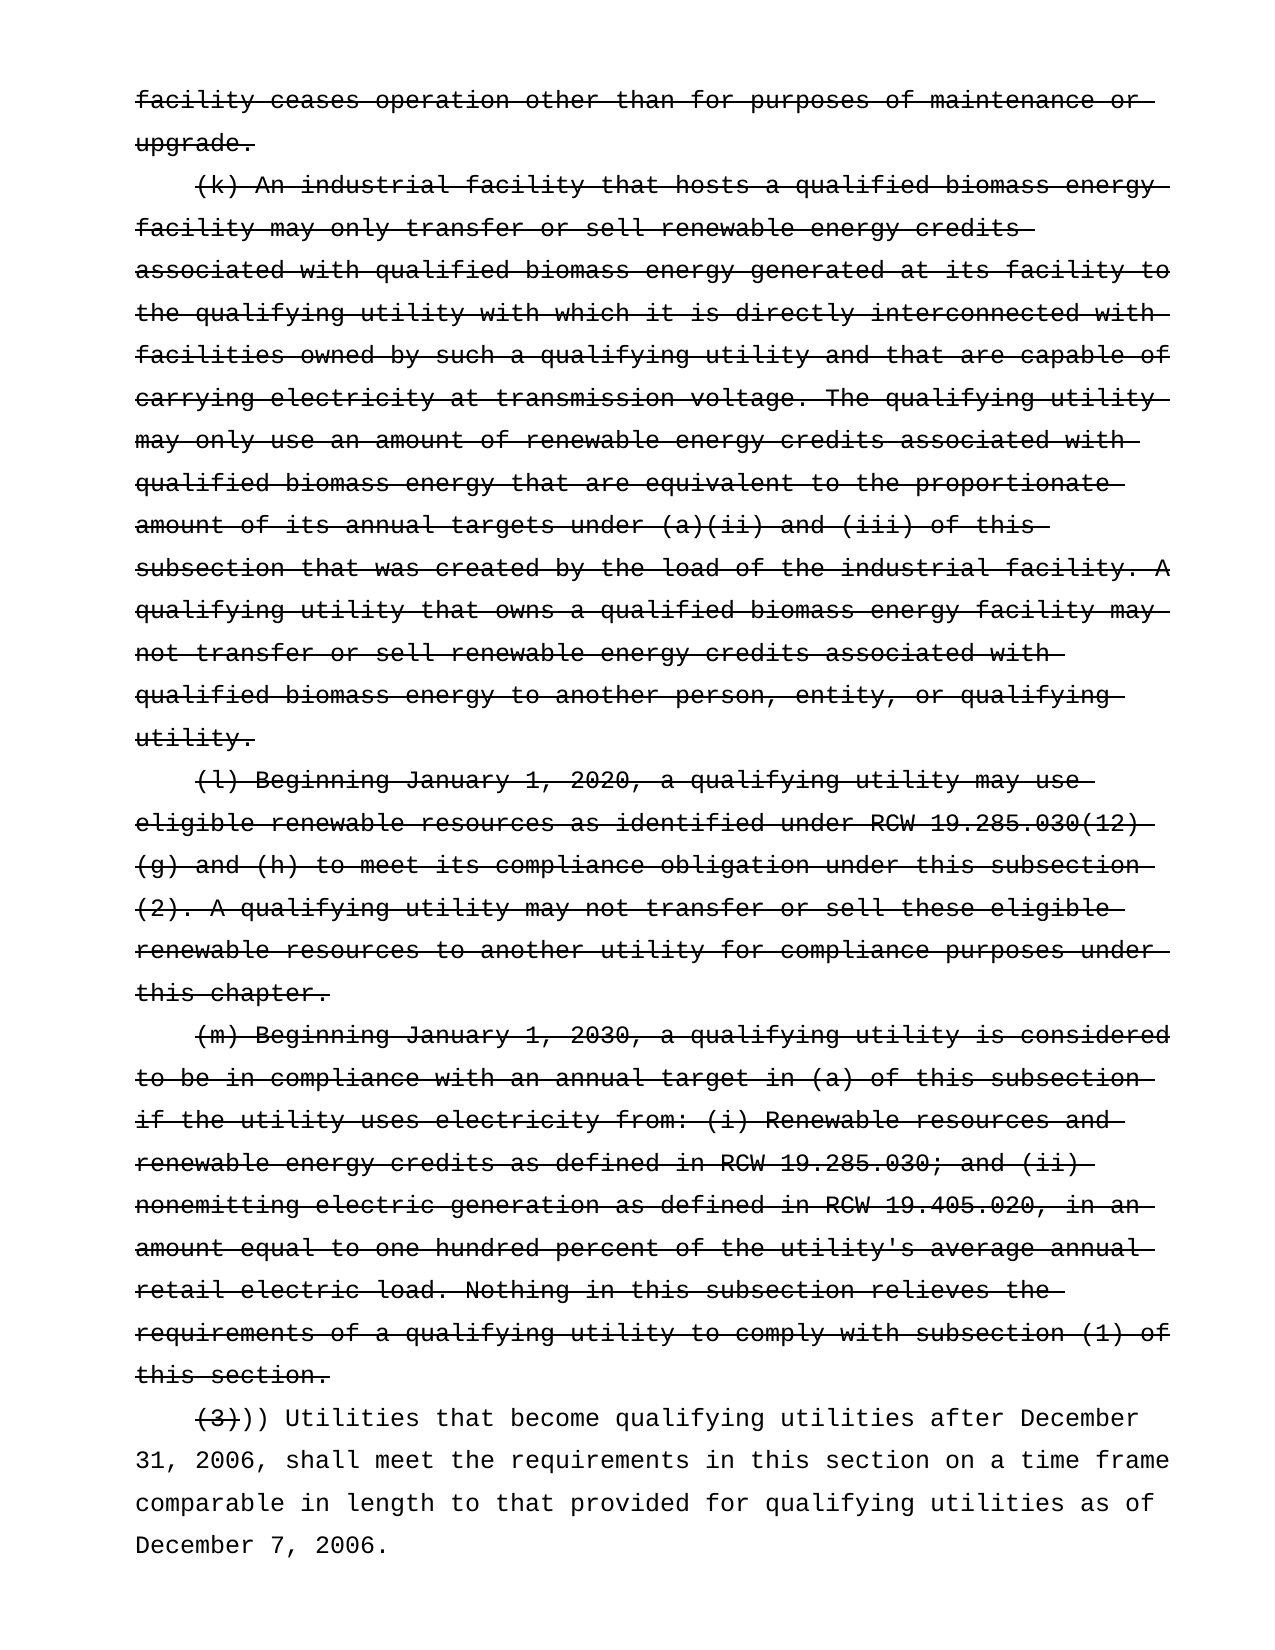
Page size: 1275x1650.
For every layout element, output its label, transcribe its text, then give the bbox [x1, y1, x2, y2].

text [135, 75, 1170, 160]
text (k) An industrial facility that hosts a qualified biomass energy facility may only transfer or sell renewable energy credits associated with qualified biomass energy generated at its facility to the qualifying utility with which it is directly interconnected with facilities owned by such a qualifying utility and that are capable of carrying electricity at transmission voltage. The qualifying utility may only use an amount of renewable energy credits associated with qualified biomass energy that are equivalent to the proportionate amount of its annual targets under (a)(ii) and (iii) of this subsection that was created by the load of the industrial facility. A qualifying utility that owns a qualified biomass energy facility may not transfer or sell renewable energy credits associated with qualified biomass energy to another person, entity, or qualifying utility. [135, 401, 1170, 569]
text (3))) Utilities that become qualifying utilities after December 31, 2006, shall meet the requirements in this section on a time frame comparable in length to that provided for qualifying utilities as of December 7, 2006. [135, 1392, 1170, 1562]
text (k) An industrial facility that hosts a qualified biomass energy facility may only transfer or sell renewable energy credits associated with qualified biomass energy generated at its facility to the qualifying utility with which it is directly interconnected with facilities owned by such a qualifying utility and that are capable of carrying electricity at transmission voltage. The qualifying utility may only use an amount of renewable energy credits associated with qualified biomass energy that are equivalent to the proportionate amount of its annual targets under (a)(ii) and (iii) of this subsection that was created by the load of the industrial facility. A qualifying utility that owns a qualified biomass energy facility may not transfer or sell renewable energy credits associated with qualified biomass energy to another person, entity, or qualifying utility. [135, 160, 1170, 271]
text (l) Beginning January 1, 2020, a qualifying utility may use eligible renewable resources as identified under RCW 19.285.030(12) (g) and (h) to meet its compliance obligation under this subsection (2). A qualifying utility may not transfer or sell these eligible renewable resources to another utility for compliance purposes under this chapter. [135, 755, 1170, 951]
text (m) Beginning January 1, 2030, a qualifying utility is considered to be in compliance with an annual target in (a) of this subsection if the utility uses electricity from: (i) Renewable resources and renewable energy credits as defined in RCW 19.285.030; and (ii) nonemitting electric generation as defined in RCW 19.405.020, in an amount equal to one hundred percent of the utility's average annual retail electric load. Nothing in this subsection relieves the requirements of a qualifying utility to comply with subsection (1) of this section. [135, 1336, 1170, 1392]
text (l) Beginning January 1, 2020, a qualifying utility may use eligible renewable resources as identified under RCW 19.285.030(12) (g) and (h) to meet its compliance obligation under this subsection (2). A qualifying utility may not transfer or sell these eligible renewable resources to another utility for compliance purposes under this chapter. [135, 953, 1170, 1010]
text (m) Beginning January 1, 2030, a qualifying utility is considered to be in compliance with an annual target in (a) of this subsection if the utility uses electricity from: (i) Renewable resources and renewable energy credits as defined in RCW 19.285.030; and (ii) nonemitting electric generation as defined in RCW 19.405.020, in an amount equal to one hundred percent of the utility's average annual retail electric load. Nothing in this subsection relieves the requirements of a qualifying utility to comply with subsection (1) of this section. [135, 1010, 1170, 1334]
text (k) An industrial facility that hosts a qualified biomass energy facility may only transfer or sell renewable energy credits associated with qualified biomass energy generated at its facility to the qualifying utility with which it is directly interconnected with facilities owned by such a qualifying utility and that are capable of carrying electricity at transmission voltage. The qualifying utility may only use an amount of renewable energy credits associated with qualified biomass energy that are equivalent to the proportionate amount of its annual targets under (a)(ii) and (iii) of this subsection that was created by the load of the industrial facility. A qualifying utility that owns a qualified biomass energy facility may not transfer or sell renewable energy credits associated with qualified biomass energy to another person, entity, or qualifying utility. [135, 613, 1170, 755]
